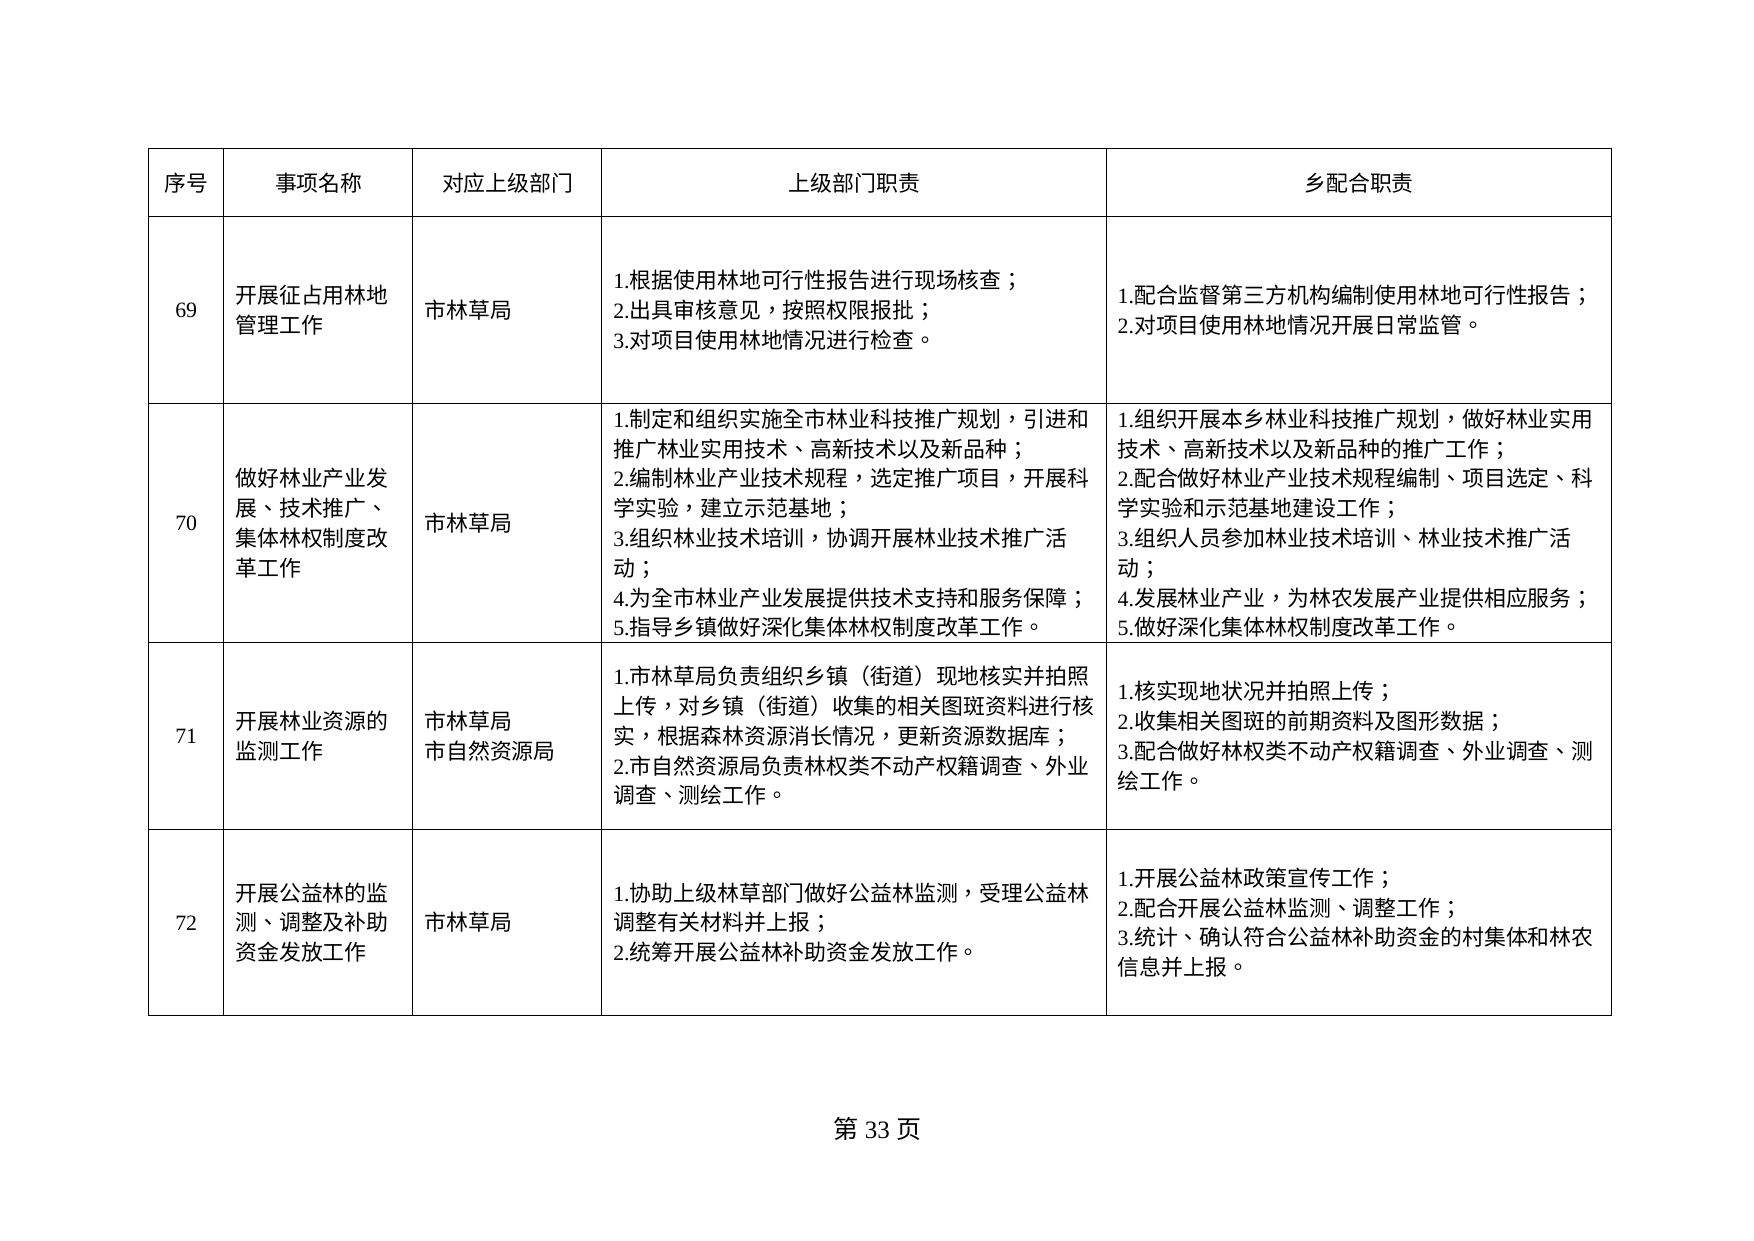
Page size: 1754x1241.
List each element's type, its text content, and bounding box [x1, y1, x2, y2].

table_cell 1.核实现地状况并拍照上传； 2.收集相关图斑的前期资料及图形数据； 3.配合做好林权类不动产权籍调查、外业调查、测绘工作。 [1107, 643, 1611, 828]
table_header 序号 [149, 149, 223, 216]
table_cell 1.组织开展本乡林业科技推广规划，做好林业实用技术、高新技术以及新品种的推广工作； 2.配合做好林业产业技术规程编制、项目选定、科学实验和示范基地建设工作； 3.组织人员参加林业技术培训、林业技术推广活动； 4.发展林业产业，为林农发展产业提供相应服务； 5.做好深化集体林权制度改革工作。 [1107, 404, 1611, 642]
table_cell 1.协助上级林草部门做好公益林监测，受理公益林调整有关材料并上报； 2.统筹开展公益林补助资金发放工作。 [602, 830, 1106, 1015]
table_cell 1.市林草局负责组织乡镇（街道）现地核实并拍照上传，对乡镇（街道）收集的相关图斑资料进行核实，根据森林资源消长情况，更新资源数据库； 2.市自然资源局负责林权类不动产权籍调查、外业调查、测绘工作。 [602, 643, 1106, 828]
table_cell 开展公益林的监测、调整及补助资金发放工作 [224, 830, 412, 1015]
table_header 上级部门职责 [602, 149, 1106, 216]
table_cell 1.制定和组织实施全市林业科技推广规划，引进和推广林业实用技术、高新技术以及新品种； 2.编制林业产业技术规程，选定推广项目，开展科学实验，建立示范基地； 3.组织林业技术培训，协调开展林业技术推广活动； 4.为全市林业产业发展提供技术支持和服务保障； 5.指导乡镇做好深化集体林权制度改革工作。 [602, 404, 1106, 642]
table_cell 1.配合监督第三方机构编制使用林地可行性报告； 2.对项目使用林地情况开展日常监管。 [1107, 217, 1611, 403]
table_cell 开展征占用林地管理工作 [224, 217, 412, 403]
table_cell 72 [149, 830, 223, 1015]
table_header 乡配合职责 [1107, 149, 1611, 216]
table_cell 1.开展公益林政策宣传工作； 2.配合开展公益林监测、调整工作； 3.统计、确认符合公益林补助资金的村集体和林农信息并上报。 [1107, 830, 1611, 1015]
table_cell 开展林业资源的监测工作 [224, 643, 412, 828]
table_header 事项名称 [224, 149, 412, 216]
table_cell 70 [149, 404, 223, 642]
table_cell 做好林业产业发展、技术推广、集体林权制度改革工作 [224, 404, 412, 642]
table_cell 市林草局 [413, 830, 601, 1015]
table_cell 69 [149, 217, 223, 403]
table_cell 市林草局 市自然资源局 [413, 643, 601, 828]
table_cell 市林草局 [413, 217, 601, 403]
table_header 对应上级部门 [413, 149, 601, 216]
table_cell 1.根据使用林地可行性报告进行现场核查； 2.出具审核意见，按照权限报批； 3.对项目使用林地情况进行检查。 [602, 217, 1106, 403]
table_cell 71 [149, 643, 223, 828]
table_cell 市林草局 [413, 404, 601, 642]
